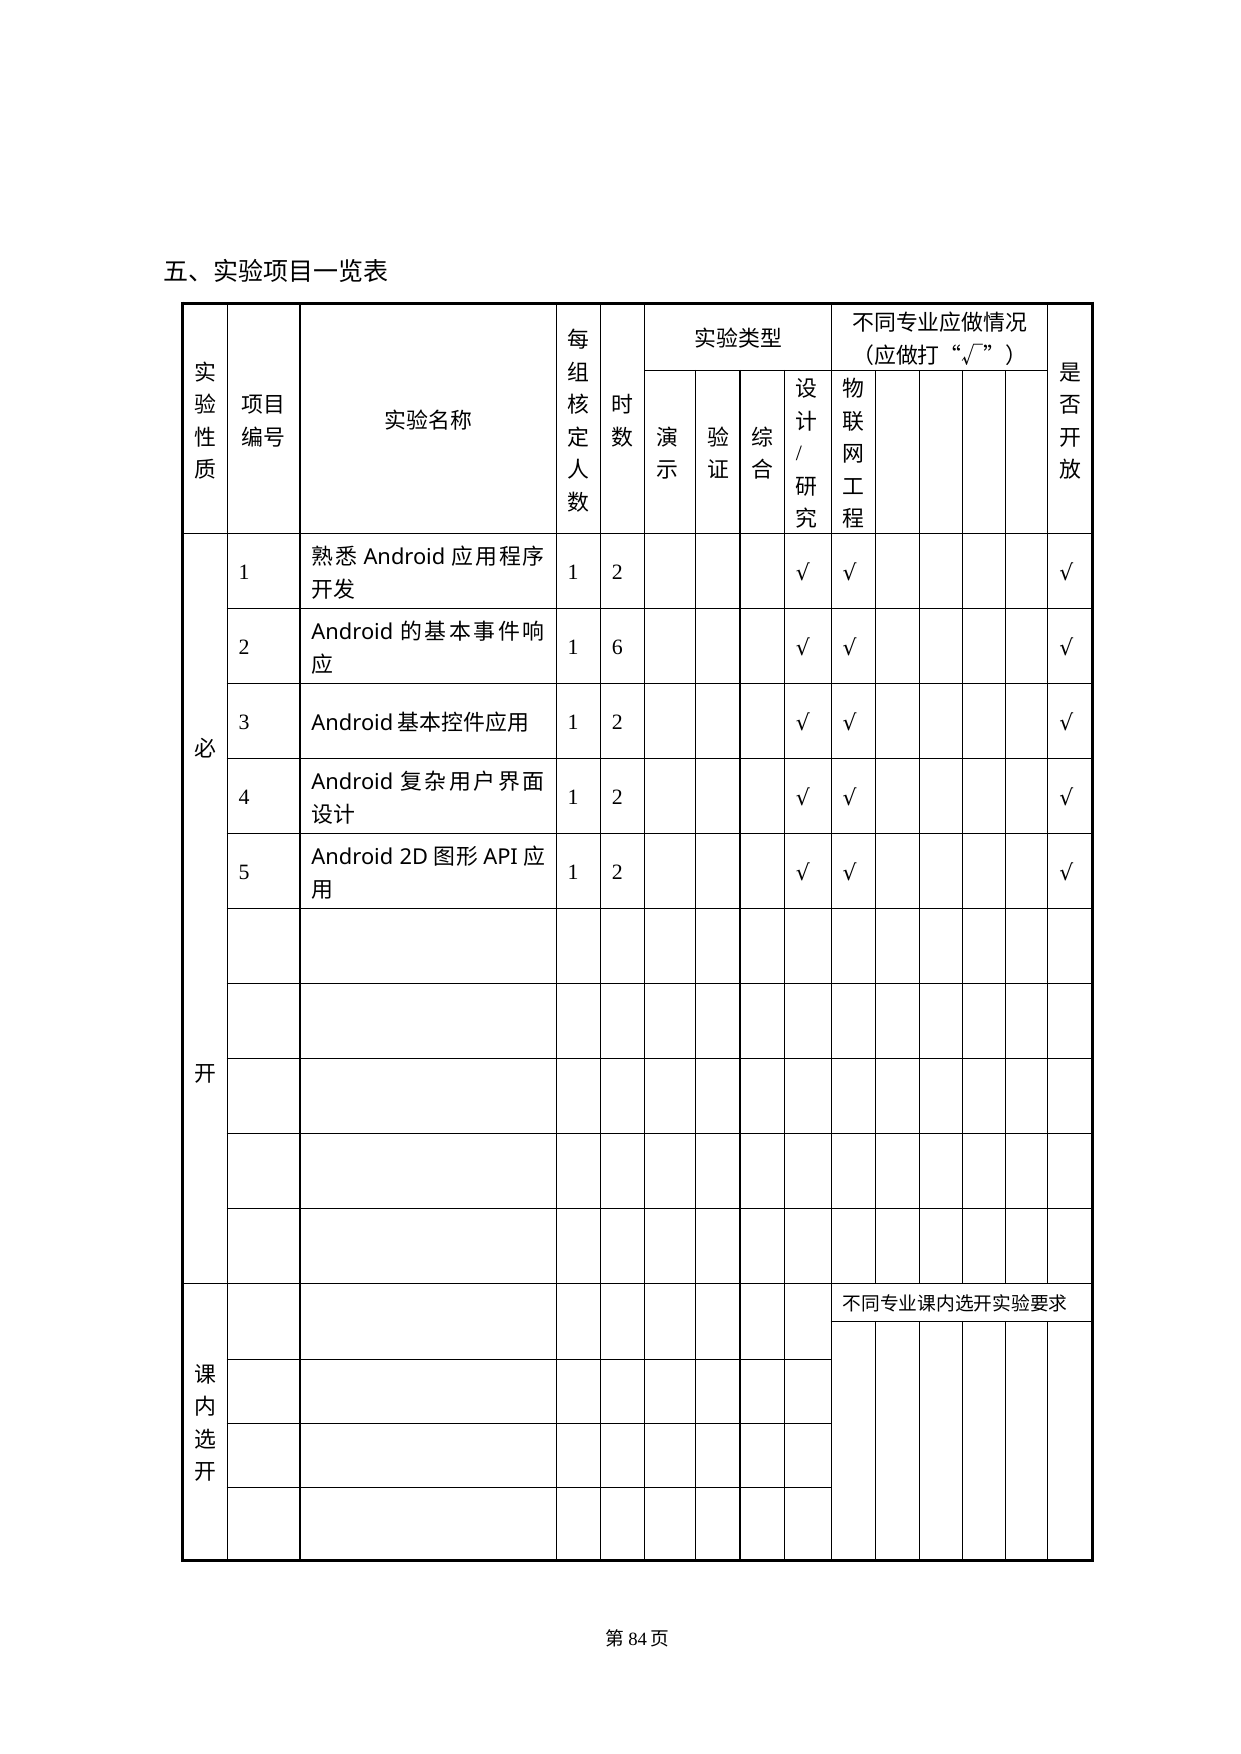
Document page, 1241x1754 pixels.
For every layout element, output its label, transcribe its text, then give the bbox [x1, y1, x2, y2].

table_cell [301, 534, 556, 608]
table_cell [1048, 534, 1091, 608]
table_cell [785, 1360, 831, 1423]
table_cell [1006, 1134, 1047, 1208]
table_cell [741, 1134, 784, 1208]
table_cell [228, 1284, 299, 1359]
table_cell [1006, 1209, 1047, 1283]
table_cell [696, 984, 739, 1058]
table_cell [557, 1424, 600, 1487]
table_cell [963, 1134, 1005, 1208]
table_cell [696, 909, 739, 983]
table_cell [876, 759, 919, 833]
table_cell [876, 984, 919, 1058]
text 五、实验项目一览表 [150, 237, 1125, 302]
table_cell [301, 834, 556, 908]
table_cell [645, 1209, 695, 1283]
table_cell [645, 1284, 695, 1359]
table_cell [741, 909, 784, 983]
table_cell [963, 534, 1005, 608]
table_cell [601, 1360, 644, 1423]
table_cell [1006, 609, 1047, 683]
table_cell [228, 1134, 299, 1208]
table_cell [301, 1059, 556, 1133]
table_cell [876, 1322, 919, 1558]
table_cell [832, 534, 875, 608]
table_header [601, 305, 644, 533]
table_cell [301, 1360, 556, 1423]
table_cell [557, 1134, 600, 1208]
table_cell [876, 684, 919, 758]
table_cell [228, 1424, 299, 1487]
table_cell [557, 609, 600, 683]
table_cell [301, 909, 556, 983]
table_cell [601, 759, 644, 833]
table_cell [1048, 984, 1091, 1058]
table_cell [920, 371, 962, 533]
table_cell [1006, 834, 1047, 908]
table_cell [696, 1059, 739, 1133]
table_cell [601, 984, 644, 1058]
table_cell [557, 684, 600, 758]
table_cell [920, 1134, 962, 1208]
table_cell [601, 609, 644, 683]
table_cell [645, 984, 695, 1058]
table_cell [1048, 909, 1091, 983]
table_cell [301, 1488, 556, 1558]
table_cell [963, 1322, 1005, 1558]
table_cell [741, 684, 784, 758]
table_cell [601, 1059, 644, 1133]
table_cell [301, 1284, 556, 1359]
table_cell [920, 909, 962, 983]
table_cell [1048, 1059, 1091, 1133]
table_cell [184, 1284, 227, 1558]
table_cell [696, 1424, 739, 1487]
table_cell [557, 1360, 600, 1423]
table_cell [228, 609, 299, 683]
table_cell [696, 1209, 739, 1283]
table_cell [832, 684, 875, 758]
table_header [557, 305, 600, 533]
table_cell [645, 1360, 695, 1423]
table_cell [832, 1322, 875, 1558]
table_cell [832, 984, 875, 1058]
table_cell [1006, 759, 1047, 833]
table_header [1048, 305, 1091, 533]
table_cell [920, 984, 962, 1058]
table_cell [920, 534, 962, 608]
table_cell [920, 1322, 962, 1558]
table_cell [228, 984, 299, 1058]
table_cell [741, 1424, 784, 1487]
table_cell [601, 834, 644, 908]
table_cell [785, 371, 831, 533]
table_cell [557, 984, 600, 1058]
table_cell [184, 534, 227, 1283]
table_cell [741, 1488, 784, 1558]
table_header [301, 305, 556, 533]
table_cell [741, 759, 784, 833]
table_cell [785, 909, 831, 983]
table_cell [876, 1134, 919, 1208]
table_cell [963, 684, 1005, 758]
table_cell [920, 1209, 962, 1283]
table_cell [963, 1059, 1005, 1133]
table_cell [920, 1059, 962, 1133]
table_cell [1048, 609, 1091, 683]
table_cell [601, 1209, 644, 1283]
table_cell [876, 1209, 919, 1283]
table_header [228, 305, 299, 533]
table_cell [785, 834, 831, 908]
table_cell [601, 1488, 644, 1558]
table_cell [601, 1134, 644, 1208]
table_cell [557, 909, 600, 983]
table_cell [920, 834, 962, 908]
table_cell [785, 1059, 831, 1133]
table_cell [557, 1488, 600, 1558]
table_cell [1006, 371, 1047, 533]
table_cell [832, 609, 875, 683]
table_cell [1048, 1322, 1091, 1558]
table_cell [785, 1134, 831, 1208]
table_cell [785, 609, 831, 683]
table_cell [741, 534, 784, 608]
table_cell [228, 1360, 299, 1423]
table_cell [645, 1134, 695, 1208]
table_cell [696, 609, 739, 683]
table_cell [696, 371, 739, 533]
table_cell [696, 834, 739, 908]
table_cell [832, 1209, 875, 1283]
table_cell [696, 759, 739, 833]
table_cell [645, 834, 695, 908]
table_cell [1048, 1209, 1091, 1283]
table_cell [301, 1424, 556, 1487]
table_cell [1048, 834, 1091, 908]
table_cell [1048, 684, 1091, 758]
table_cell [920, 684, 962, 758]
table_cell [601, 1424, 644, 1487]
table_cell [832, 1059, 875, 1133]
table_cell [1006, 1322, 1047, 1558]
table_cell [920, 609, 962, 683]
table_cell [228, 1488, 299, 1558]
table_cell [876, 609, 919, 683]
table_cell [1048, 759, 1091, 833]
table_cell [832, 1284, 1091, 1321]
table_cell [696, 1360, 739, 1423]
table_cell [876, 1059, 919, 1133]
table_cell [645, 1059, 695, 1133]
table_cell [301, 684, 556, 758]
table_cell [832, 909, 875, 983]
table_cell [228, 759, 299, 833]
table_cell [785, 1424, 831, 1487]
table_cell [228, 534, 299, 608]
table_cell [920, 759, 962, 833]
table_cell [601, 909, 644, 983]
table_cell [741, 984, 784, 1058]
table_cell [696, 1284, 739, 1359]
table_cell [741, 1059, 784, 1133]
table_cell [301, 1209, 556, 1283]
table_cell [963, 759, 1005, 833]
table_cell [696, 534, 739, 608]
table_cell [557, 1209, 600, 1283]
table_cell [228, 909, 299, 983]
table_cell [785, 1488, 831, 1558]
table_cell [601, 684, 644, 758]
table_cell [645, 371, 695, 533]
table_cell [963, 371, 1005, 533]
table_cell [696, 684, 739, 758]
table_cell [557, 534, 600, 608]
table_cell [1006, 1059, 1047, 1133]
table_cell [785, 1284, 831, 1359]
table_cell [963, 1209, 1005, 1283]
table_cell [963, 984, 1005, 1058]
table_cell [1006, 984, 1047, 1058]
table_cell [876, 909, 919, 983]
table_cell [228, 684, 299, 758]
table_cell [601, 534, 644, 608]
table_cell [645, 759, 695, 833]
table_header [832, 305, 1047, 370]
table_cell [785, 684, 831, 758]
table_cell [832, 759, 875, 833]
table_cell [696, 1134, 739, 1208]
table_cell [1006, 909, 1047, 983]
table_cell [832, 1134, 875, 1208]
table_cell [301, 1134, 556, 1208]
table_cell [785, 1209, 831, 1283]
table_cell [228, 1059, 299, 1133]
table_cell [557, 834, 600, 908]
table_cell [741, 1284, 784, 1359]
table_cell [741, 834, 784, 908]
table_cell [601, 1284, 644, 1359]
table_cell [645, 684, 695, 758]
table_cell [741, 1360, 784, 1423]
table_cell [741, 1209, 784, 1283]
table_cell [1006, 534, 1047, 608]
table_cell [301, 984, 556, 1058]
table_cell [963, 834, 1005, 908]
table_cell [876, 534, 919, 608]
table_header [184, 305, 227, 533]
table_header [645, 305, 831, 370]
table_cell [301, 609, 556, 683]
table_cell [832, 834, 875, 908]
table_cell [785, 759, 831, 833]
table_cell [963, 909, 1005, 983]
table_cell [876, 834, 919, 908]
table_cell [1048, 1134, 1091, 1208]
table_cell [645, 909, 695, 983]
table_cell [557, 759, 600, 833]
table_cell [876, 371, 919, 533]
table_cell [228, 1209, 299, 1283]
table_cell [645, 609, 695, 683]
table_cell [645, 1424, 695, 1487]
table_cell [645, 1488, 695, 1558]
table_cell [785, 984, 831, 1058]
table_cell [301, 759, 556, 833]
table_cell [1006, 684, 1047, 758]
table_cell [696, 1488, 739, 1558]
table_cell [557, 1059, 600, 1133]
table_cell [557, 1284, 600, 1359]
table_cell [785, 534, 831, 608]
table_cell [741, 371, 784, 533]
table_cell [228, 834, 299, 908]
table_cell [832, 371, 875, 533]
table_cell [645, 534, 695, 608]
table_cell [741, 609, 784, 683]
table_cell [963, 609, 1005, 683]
